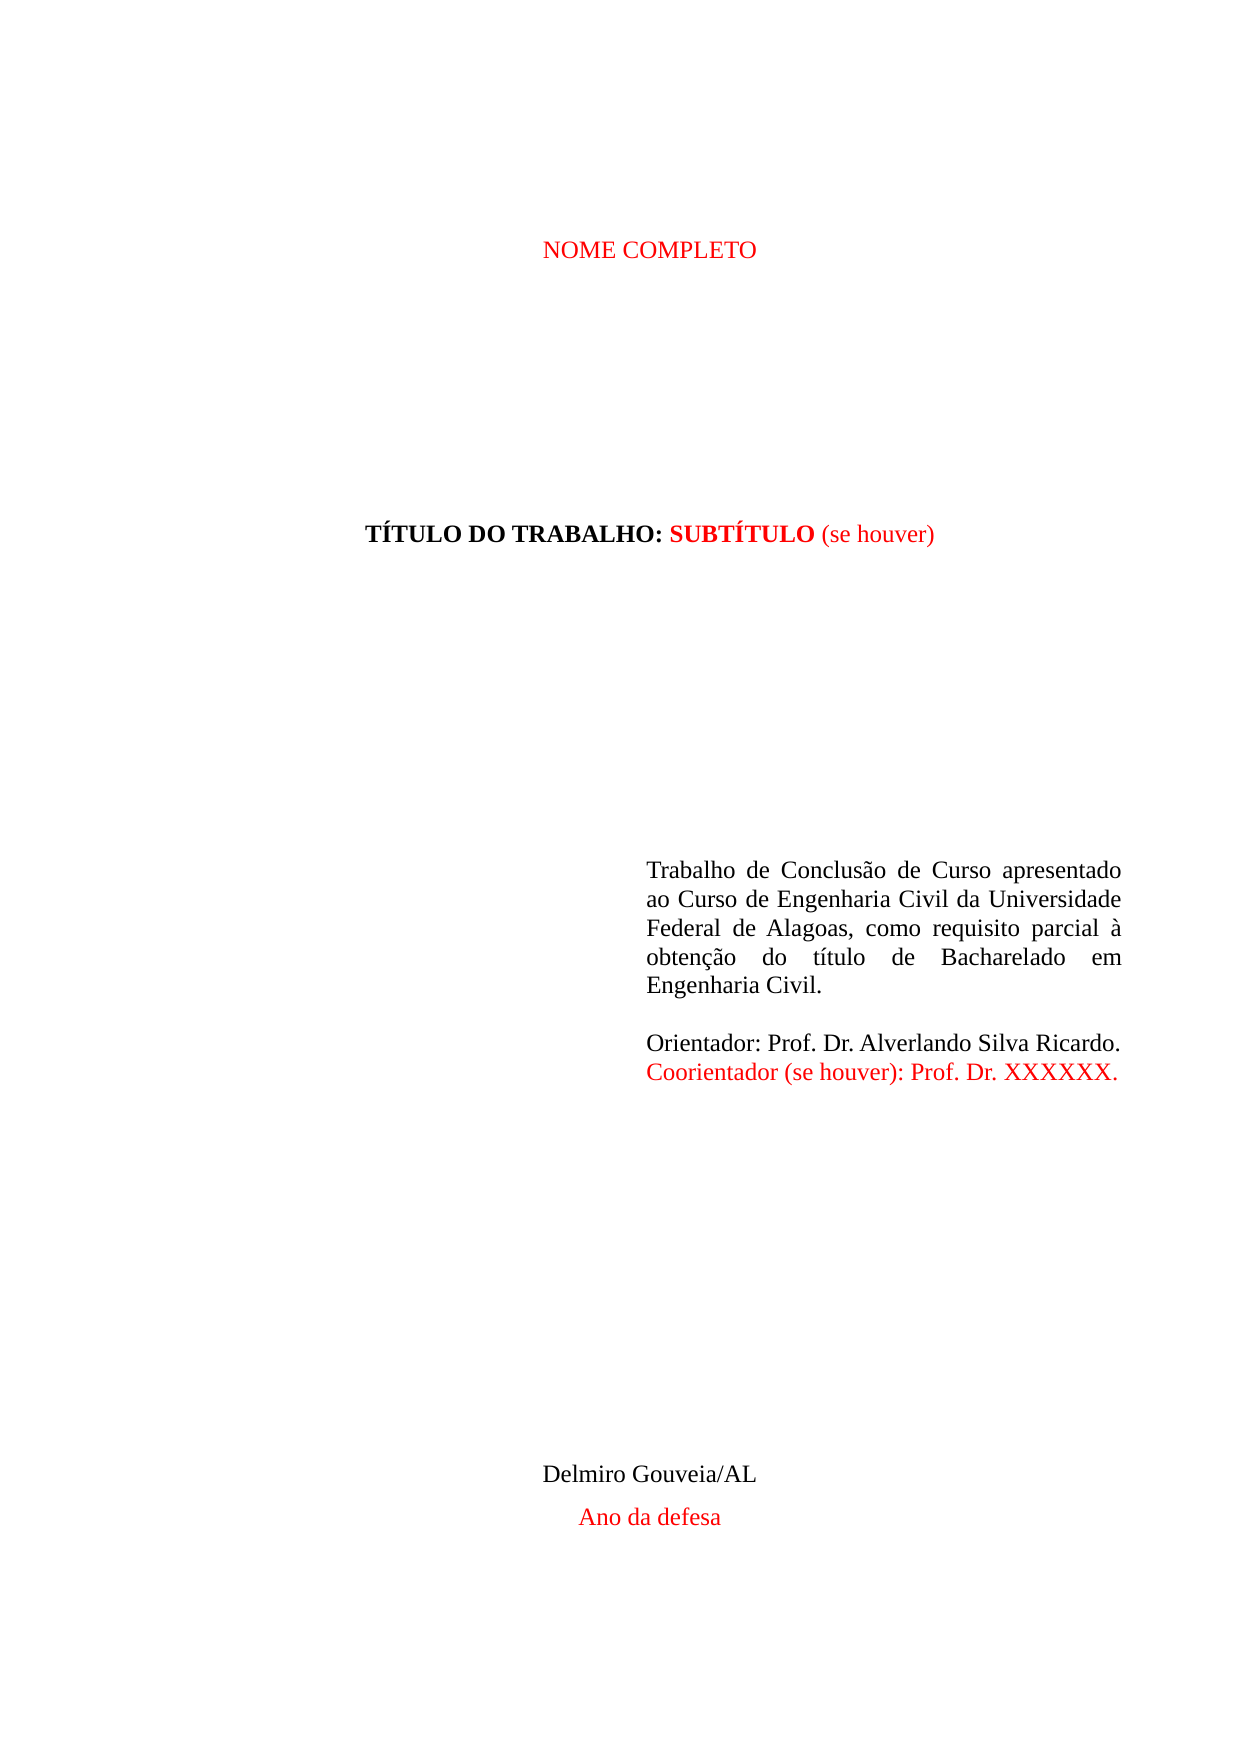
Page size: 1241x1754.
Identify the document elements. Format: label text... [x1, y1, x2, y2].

text Orientador: Prof. Dr. Alverlando Silva Ricardo. [646, 1028, 1122, 1057]
text NOME COMPLETO [177, 235, 1122, 263]
text TÍTULO DO TRABALHO: SUBTÍTULO (se houver) [177, 519, 1122, 548]
text Ano da defesa [177, 1502, 1122, 1531]
text Delmiro Gouveia/AL [177, 1459, 1122, 1488]
text Coorientador (se houver): Prof. Dr. XXXXXX. [646, 1057, 1122, 1086]
text Trabalho de Conclusão de Curso apresentado ao Curso de Engenharia Civil da Universidade Federal de Alagoas, como requisito parcial à obtenção do título de Bacharelado em Engenharia Civil. [646, 856, 1122, 999]
